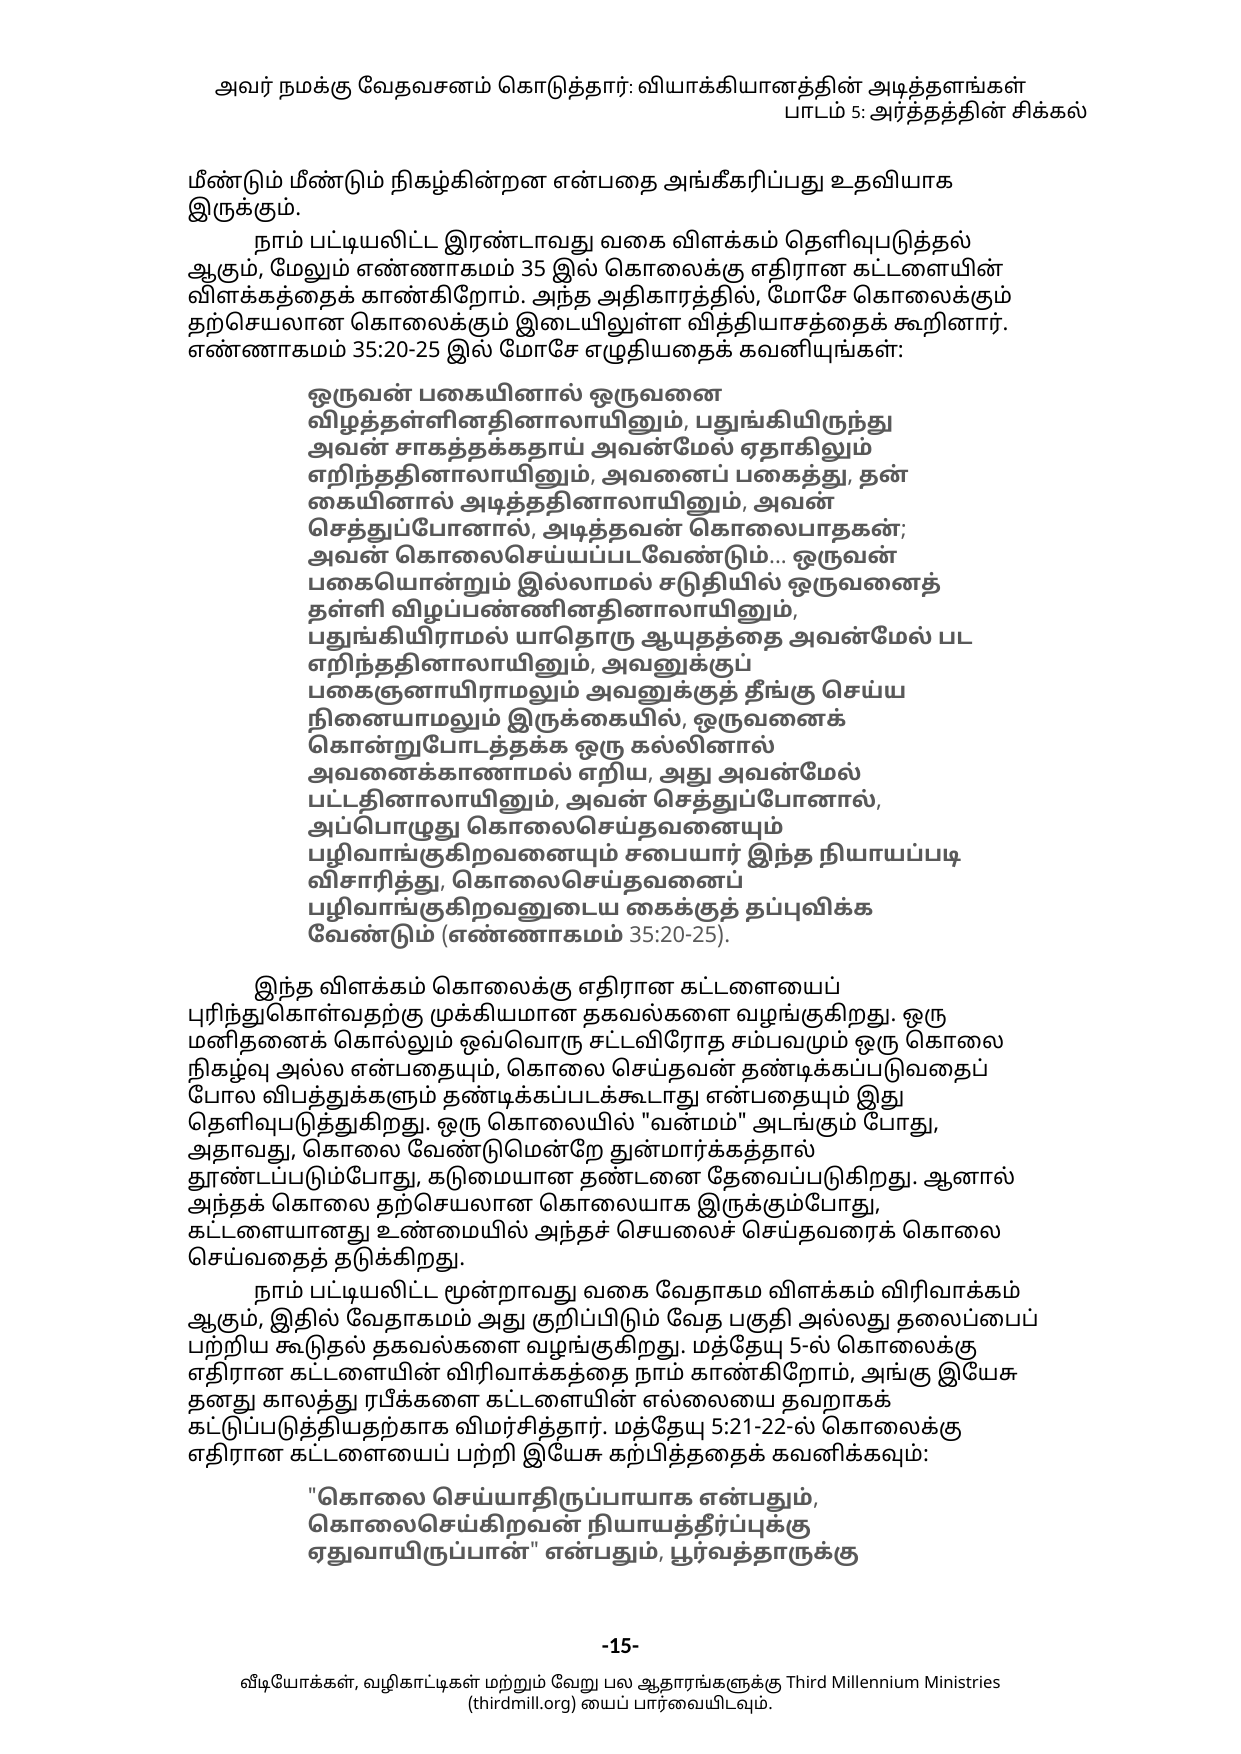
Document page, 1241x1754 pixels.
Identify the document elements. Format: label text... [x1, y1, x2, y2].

text நாம் பட்டியலிட்ட மூன்றாவது வகை வேதாகம விளக்கம் விரிவாக்கம் ஆகும், இதில் வேதாகமம் அது குறிப்பிடும் வேத பகுதி அல்லது தலைப்பைப் பற்றிய கூடுதல் தகவல்களை வழங்குகிறது. மத்தேயு 5-ல் கொலைக்கு எதிரான கட்டளையின் விரிவாக்கத்தை நாம் காண்கிறோம், அங்கு இயேசு தனது காலத்து ரபீக்களை கட்டளையின் எல்லையை தவறாகக் கட்டுப்படுத்தியதற்காக விமர்சித்தார். மத்தேயு 5:21-22-ல் கொலைக்கு எதிரான கட்டளையைப் பற்றி இயேசு கற்பித்ததைக் கவனிக்கவும்: [187, 1280, 1053, 1469]
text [307, 1486, 978, 1567]
text ஒருவன் பகையினால் ஒருவனை விழத்தள்ளினதினாலாயினும், பதுங்கியிருந்து அவன் சாகத்தக்கதாய் அவன்மேல் ஏதாகிலும் எறிந்ததினாலாயினும், அவனைப் பகைத்து, தன் கையினால் அடித்ததினாலாயினும், அவன் செத்துப்போனால், அடித்தவன் கொலைபாதகன்; அவன் கொலைசெய்யப்படவேண்டும்... ஒருவன் பகையொன்றும் இல்லாமல் சடுதியில் ஒருவனைத் தள்ளி விழப்பண்ணினதினாலாயினும், பதுங்கியிராமல் யாதொரு ஆயுதத்தை அவன்மேல் பட எறிந்ததினாலாயினும், அவனுக்குப் பகைஞனாயிராமலும் அவனுக்குத் தீங்கு செய்ய நினையாமலும் இருக்கையில், ஒருவனைக் கொன்றுபோடத்தக்க ஒரு கல்லினால் அவனைக்காணாமல் எறிய, அது அவன்மேல் பட்டதினாலாயினும், அவன் செத்துப்போனால், அப்பொழுது கொலைசெய்தவனையும் பழிவாங்குகிறவனையும் சபையார் இந்த நியாயப்படி விசாரித்து, கொலைசெய்தவனைப் பழிவாங்குகிறவனுடைய கைக்குத் தப்புவிக்க வேண்டும் (எண்ணாகமம் 35:20-25). [307, 382, 978, 951]
text இந்த விளக்கம் கொலைக்கு எதிரான கட்டளையைப் புரிந்துகொள்வதற்கு முக்கியமான தகவல்களை வழங்குகிறது. ஒரு மனிதனைக் கொல்லும் ஒவ்வொரு சட்டவிரோத சம்பவமும் ஒரு கொலை நிகழ்வு அல்ல என்பதையும், கொலை செய்தவன் தண்டிக்கப்படுவதைப் போல விபத்துக்களும் தண்டிக்கப்படக்கூடாது என்பதையும் இது தெளிவுபடுத்துகிறது. ஒரு கொலையில் "வன்மம்" அடங்கும் போது, அதாவது, கொலை வேண்டுமென்றே துன்மார்க்கத்தால் தூண்டப்படும்போது, கடுமையான தண்டனை தேவைப்படுகிறது. ஆனால் அந்தக் கொலை தற்செயலான கொலையாக இருக்கும்போது, கட்டளையானது உண்மையில் அந்தச் செயலைச் செய்தவரைக் கொலை செய்வதைத் தடுக்கிறது. [187, 976, 1053, 1274]
text நாம் பட்டியலிட்ட இரண்டாவது வகை விளக்கம் தெளிவுபடுத்தல் ஆகும், மேலும் எண்ணாகமம் 35 இல் கொலைக்கு எதிரான கட்டளையின் விளக்கத்தைக் காண்கிறோம். அந்த அதிகாரத்தில், மோசே கொலைக்கும் தற்செயலான கொலைக்கும் இடையிலுள்ள வித்தியாசத்தைக் கூறினார். எண்ணாகமம் 35:20-25 இல் மோசே எழுதியதைக் கவனியுங்கள்: [187, 230, 1053, 365]
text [187, 169, 1053, 224]
